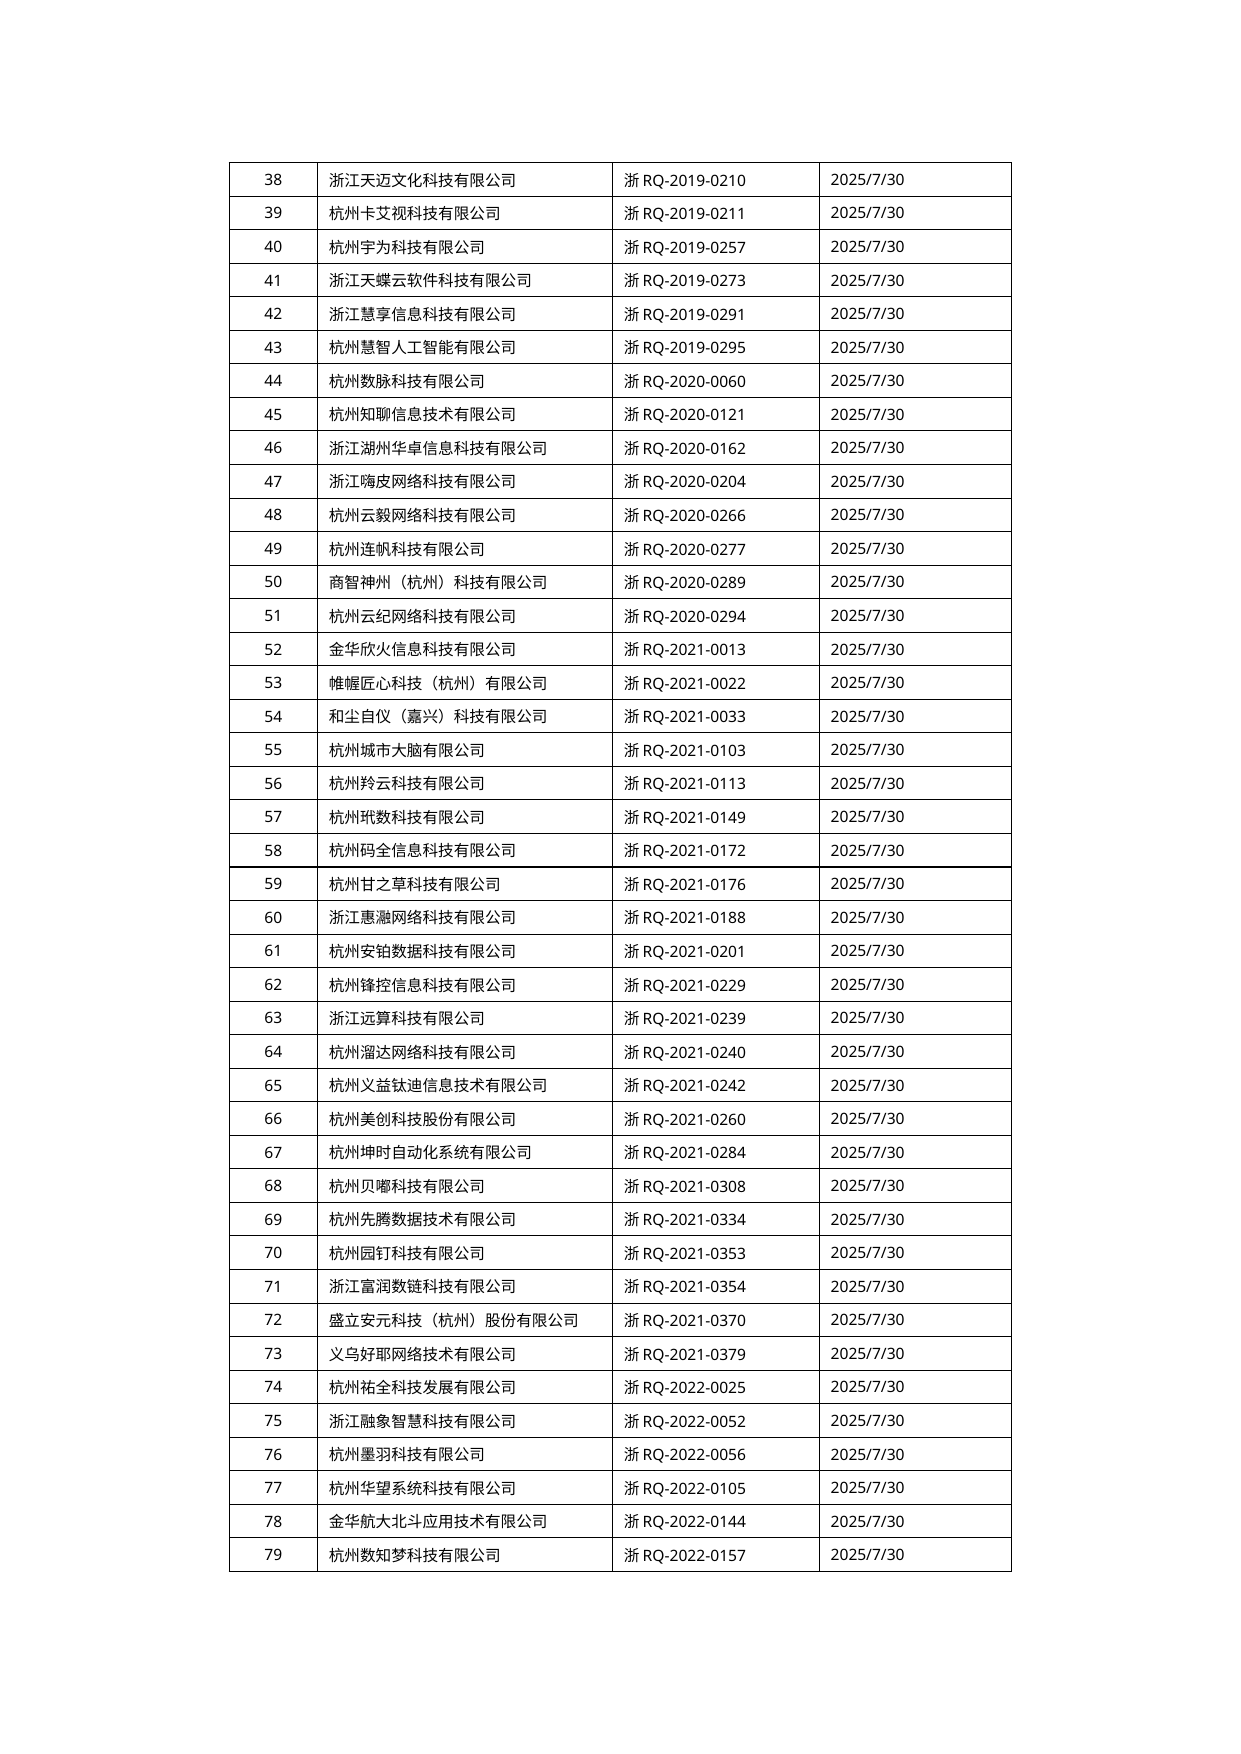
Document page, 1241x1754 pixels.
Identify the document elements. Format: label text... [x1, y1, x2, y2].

table_cell 杭州园钉科技有限公司 [318, 1236, 612, 1269]
table_cell 2025/7/30 [820, 431, 1011, 464]
table_cell 浙RQ-2019-0273 [613, 264, 819, 296]
table_cell 杭州知聊信息技术有限公司 [318, 398, 612, 430]
table_cell 68 [230, 1169, 317, 1202]
table_cell 2025/7/30 [820, 499, 1011, 531]
table_cell 73 [230, 1337, 317, 1369]
table_cell 浙RQ-2021-0176 [613, 868, 819, 900]
table_cell 浙RQ-2021-0188 [613, 901, 819, 933]
table_cell 杭州慧智人工智能有限公司 [318, 331, 612, 363]
table_cell 44 [230, 364, 317, 397]
table_cell 2025/7/30 [820, 633, 1011, 665]
table_cell 2025/7/30 [820, 1538, 1011, 1571]
table_cell 2025/7/30 [820, 733, 1011, 766]
table_cell 2025/7/30 [820, 935, 1011, 967]
table_cell 杭州安铂数据科技有限公司 [318, 935, 612, 967]
table_cell 浙RQ-2021-0022 [613, 666, 819, 699]
table_cell 66 [230, 1102, 317, 1135]
table_cell 42 [230, 297, 317, 330]
table_cell 浙RQ-2022-0144 [613, 1505, 819, 1537]
table_cell 杭州数脉科技有限公司 [318, 364, 612, 397]
table_cell 39 [230, 197, 317, 229]
table_cell 61 [230, 935, 317, 967]
table_cell 金华欣火信息科技有限公司 [318, 633, 612, 665]
table_cell 杭州云纪网络科技有限公司 [318, 599, 612, 632]
table_cell 2025/7/30 [820, 364, 1011, 397]
table_cell 49 [230, 532, 317, 564]
table_cell 浙江天蝶云软件科技有限公司 [318, 264, 612, 296]
table_cell 浙RQ-2021-0239 [613, 1002, 819, 1034]
table_cell 浙江湖州华卓信息科技有限公司 [318, 431, 612, 464]
table_cell 54 [230, 700, 317, 732]
table_cell 57 [230, 800, 317, 833]
table_cell 杭州祐全科技发展有限公司 [318, 1371, 612, 1403]
table_cell 杭州云毅网络科技有限公司 [318, 499, 612, 531]
table_cell 62 [230, 968, 317, 1001]
table_cell 浙RQ-2021-0201 [613, 935, 819, 967]
table_cell 2025/7/30 [820, 1002, 1011, 1034]
table_cell 65 [230, 1069, 317, 1101]
table_cell 和尘自仪（嘉兴）科技有限公司 [318, 700, 612, 732]
table_cell 2025/7/30 [820, 666, 1011, 699]
table_cell 杭州华望系统科技有限公司 [318, 1471, 612, 1504]
table_cell 浙RQ-2021-0113 [613, 767, 819, 799]
table_cell 杭州数知梦科技有限公司 [318, 1538, 612, 1571]
table_cell 杭州先腾数据技术有限公司 [318, 1203, 612, 1235]
table_cell 64 [230, 1035, 317, 1068]
table_cell 浙RQ-2021-0379 [613, 1337, 819, 1369]
table_cell 浙RQ-2021-0229 [613, 968, 819, 1001]
table_cell 2025/7/30 [820, 1203, 1011, 1235]
table_cell 58 [230, 834, 317, 866]
table_cell 浙RQ-2021-0260 [613, 1102, 819, 1135]
table_cell 67 [230, 1136, 317, 1168]
table_cell 2025/7/30 [820, 230, 1011, 263]
table_cell 2025/7/30 [820, 1136, 1011, 1168]
table_cell 杭州城市大脑有限公司 [318, 733, 612, 766]
table_cell 浙RQ-2021-0149 [613, 800, 819, 833]
table_cell 2025/7/30 [820, 264, 1011, 296]
table_cell 杭州墨羽科技有限公司 [318, 1438, 612, 1470]
table_cell 浙RQ-2020-0266 [613, 499, 819, 531]
table_cell 2025/7/30 [820, 800, 1011, 833]
table_cell 71 [230, 1270, 317, 1302]
table_cell 2025/7/30 [820, 197, 1011, 229]
table_cell 浙RQ-2021-0284 [613, 1136, 819, 1168]
table_cell 盛立安元科技（杭州）股份有限公司 [318, 1304, 612, 1336]
table_cell 浙RQ-2021-0242 [613, 1069, 819, 1101]
table_cell 51 [230, 599, 317, 632]
table_cell 浙RQ-2021-0354 [613, 1270, 819, 1302]
table_cell 40 [230, 230, 317, 263]
table_cell 50 [230, 566, 317, 598]
table_cell 浙RQ-2020-0060 [613, 364, 819, 397]
table_cell 浙RQ-2021-0033 [613, 700, 819, 732]
table_cell 浙RQ-2022-0056 [613, 1438, 819, 1470]
table_cell 2025/7/30 [820, 1236, 1011, 1269]
table_cell 浙RQ-2021-0334 [613, 1203, 819, 1235]
table_cell 2025/7/30 [820, 1069, 1011, 1101]
table_cell 70 [230, 1236, 317, 1269]
table_cell 2025/7/30 [820, 1404, 1011, 1437]
table_cell 浙RQ-2021-0308 [613, 1169, 819, 1202]
table_cell 47 [230, 465, 317, 497]
table_cell 63 [230, 1002, 317, 1034]
table_cell 浙RQ-2021-0103 [613, 733, 819, 766]
table_cell 56 [230, 767, 317, 799]
table_cell 浙江远算科技有限公司 [318, 1002, 612, 1034]
table_cell 杭州玳数科技有限公司 [318, 800, 612, 833]
table_cell 杭州宇为科技有限公司 [318, 230, 612, 263]
table_cell 77 [230, 1471, 317, 1504]
table_cell 商智神州（杭州）科技有限公司 [318, 566, 612, 598]
table_cell 浙江慧享信息科技有限公司 [318, 297, 612, 330]
table_cell 2025/7/30 [820, 968, 1011, 1001]
table_cell 48 [230, 499, 317, 531]
table_cell 53 [230, 666, 317, 699]
table_cell 43 [230, 331, 317, 363]
table_cell 59 [230, 868, 317, 900]
table_cell 浙RQ-2021-0172 [613, 834, 819, 866]
table_cell 2025/7/30 [820, 700, 1011, 732]
table_cell 2025/7/30 [820, 1471, 1011, 1504]
table_cell 2025/7/30 [820, 331, 1011, 363]
table_cell 38 [230, 163, 317, 196]
table_cell 浙RQ-2019-0210 [613, 163, 819, 196]
table_cell 2025/7/30 [820, 163, 1011, 196]
table_cell 浙江天迈文化科技有限公司 [318, 163, 612, 196]
table_cell 52 [230, 633, 317, 665]
table_cell 浙江惠瀜网络科技有限公司 [318, 901, 612, 933]
table_cell 浙RQ-2019-0295 [613, 331, 819, 363]
table_cell 2025/7/30 [820, 1102, 1011, 1135]
table_cell 浙RQ-2022-0052 [613, 1404, 819, 1437]
table_cell 2025/7/30 [820, 901, 1011, 933]
table_cell 杭州甘之草科技有限公司 [318, 868, 612, 900]
table_cell 41 [230, 264, 317, 296]
table_cell 杭州码全信息科技有限公司 [318, 834, 612, 866]
table_cell 2025/7/30 [820, 297, 1011, 330]
table_cell 79 [230, 1538, 317, 1571]
table_cell 杭州连帆科技有限公司 [318, 532, 612, 564]
table_cell 76 [230, 1438, 317, 1470]
table_cell 2025/7/30 [820, 767, 1011, 799]
table_cell 2025/7/30 [820, 1438, 1011, 1470]
table_cell 2025/7/30 [820, 1270, 1011, 1302]
table_cell 78 [230, 1505, 317, 1537]
table_cell 72 [230, 1304, 317, 1336]
table_cell 杭州贝嘟科技有限公司 [318, 1169, 612, 1202]
table_cell 2025/7/30 [820, 1169, 1011, 1202]
table_cell 46 [230, 431, 317, 464]
table_cell 2025/7/30 [820, 834, 1011, 866]
table_cell 2025/7/30 [820, 465, 1011, 497]
table_cell 2025/7/30 [820, 532, 1011, 564]
table_cell 杭州美创科技股份有限公司 [318, 1102, 612, 1135]
table_cell 金华航大北斗应用技术有限公司 [318, 1505, 612, 1537]
table_cell 浙RQ-2022-0025 [613, 1371, 819, 1403]
table_cell 浙RQ-2021-0013 [613, 633, 819, 665]
table_cell 杭州锋控信息科技有限公司 [318, 968, 612, 1001]
table_cell 2025/7/30 [820, 566, 1011, 598]
table_cell 浙RQ-2019-0291 [613, 297, 819, 330]
table_cell 45 [230, 398, 317, 430]
table_cell 55 [230, 733, 317, 766]
table_cell 帷幄匠心科技（杭州）有限公司 [318, 666, 612, 699]
table_cell 杭州义益钛迪信息技术有限公司 [318, 1069, 612, 1101]
table_cell 浙RQ-2021-0240 [613, 1035, 819, 1068]
table_cell 2025/7/30 [820, 1304, 1011, 1336]
table_cell 浙江嗨皮网络科技有限公司 [318, 465, 612, 497]
table_cell 60 [230, 901, 317, 933]
table_cell 浙RQ-2019-0257 [613, 230, 819, 263]
table_cell 浙RQ-2020-0204 [613, 465, 819, 497]
table_cell 浙江融象智慧科技有限公司 [318, 1404, 612, 1437]
table_cell 浙RQ-2021-0353 [613, 1236, 819, 1269]
table_cell 浙RQ-2020-0289 [613, 566, 819, 598]
table_cell 浙RQ-2022-0105 [613, 1471, 819, 1504]
table_cell 2025/7/30 [820, 1035, 1011, 1068]
table_cell 2025/7/30 [820, 1371, 1011, 1403]
table_cell 浙RQ-2019-0211 [613, 197, 819, 229]
table_cell 杭州羚云科技有限公司 [318, 767, 612, 799]
table_cell 74 [230, 1371, 317, 1403]
table_cell 杭州卡艾视科技有限公司 [318, 197, 612, 229]
table_cell 69 [230, 1203, 317, 1235]
table_cell 浙RQ-2022-0157 [613, 1538, 819, 1571]
table_cell 2025/7/30 [820, 1505, 1011, 1537]
table_cell 浙RQ-2020-0277 [613, 532, 819, 564]
table_cell 浙RQ-2020-0294 [613, 599, 819, 632]
table_cell 浙RQ-2021-0370 [613, 1304, 819, 1336]
table_cell 杭州溜达网络科技有限公司 [318, 1035, 612, 1068]
table_cell 浙江富润数链科技有限公司 [318, 1270, 612, 1302]
table_cell 杭州坤时自动化系统有限公司 [318, 1136, 612, 1168]
table_cell 2025/7/30 [820, 599, 1011, 632]
table_cell 浙RQ-2020-0121 [613, 398, 819, 430]
table_cell 浙RQ-2020-0162 [613, 431, 819, 464]
table_cell 义乌好耶网络技术有限公司 [318, 1337, 612, 1369]
table_cell 75 [230, 1404, 317, 1437]
table_cell 2025/7/30 [820, 1337, 1011, 1369]
table_cell 2025/7/30 [820, 398, 1011, 430]
table_cell 2025/7/30 [820, 868, 1011, 900]
